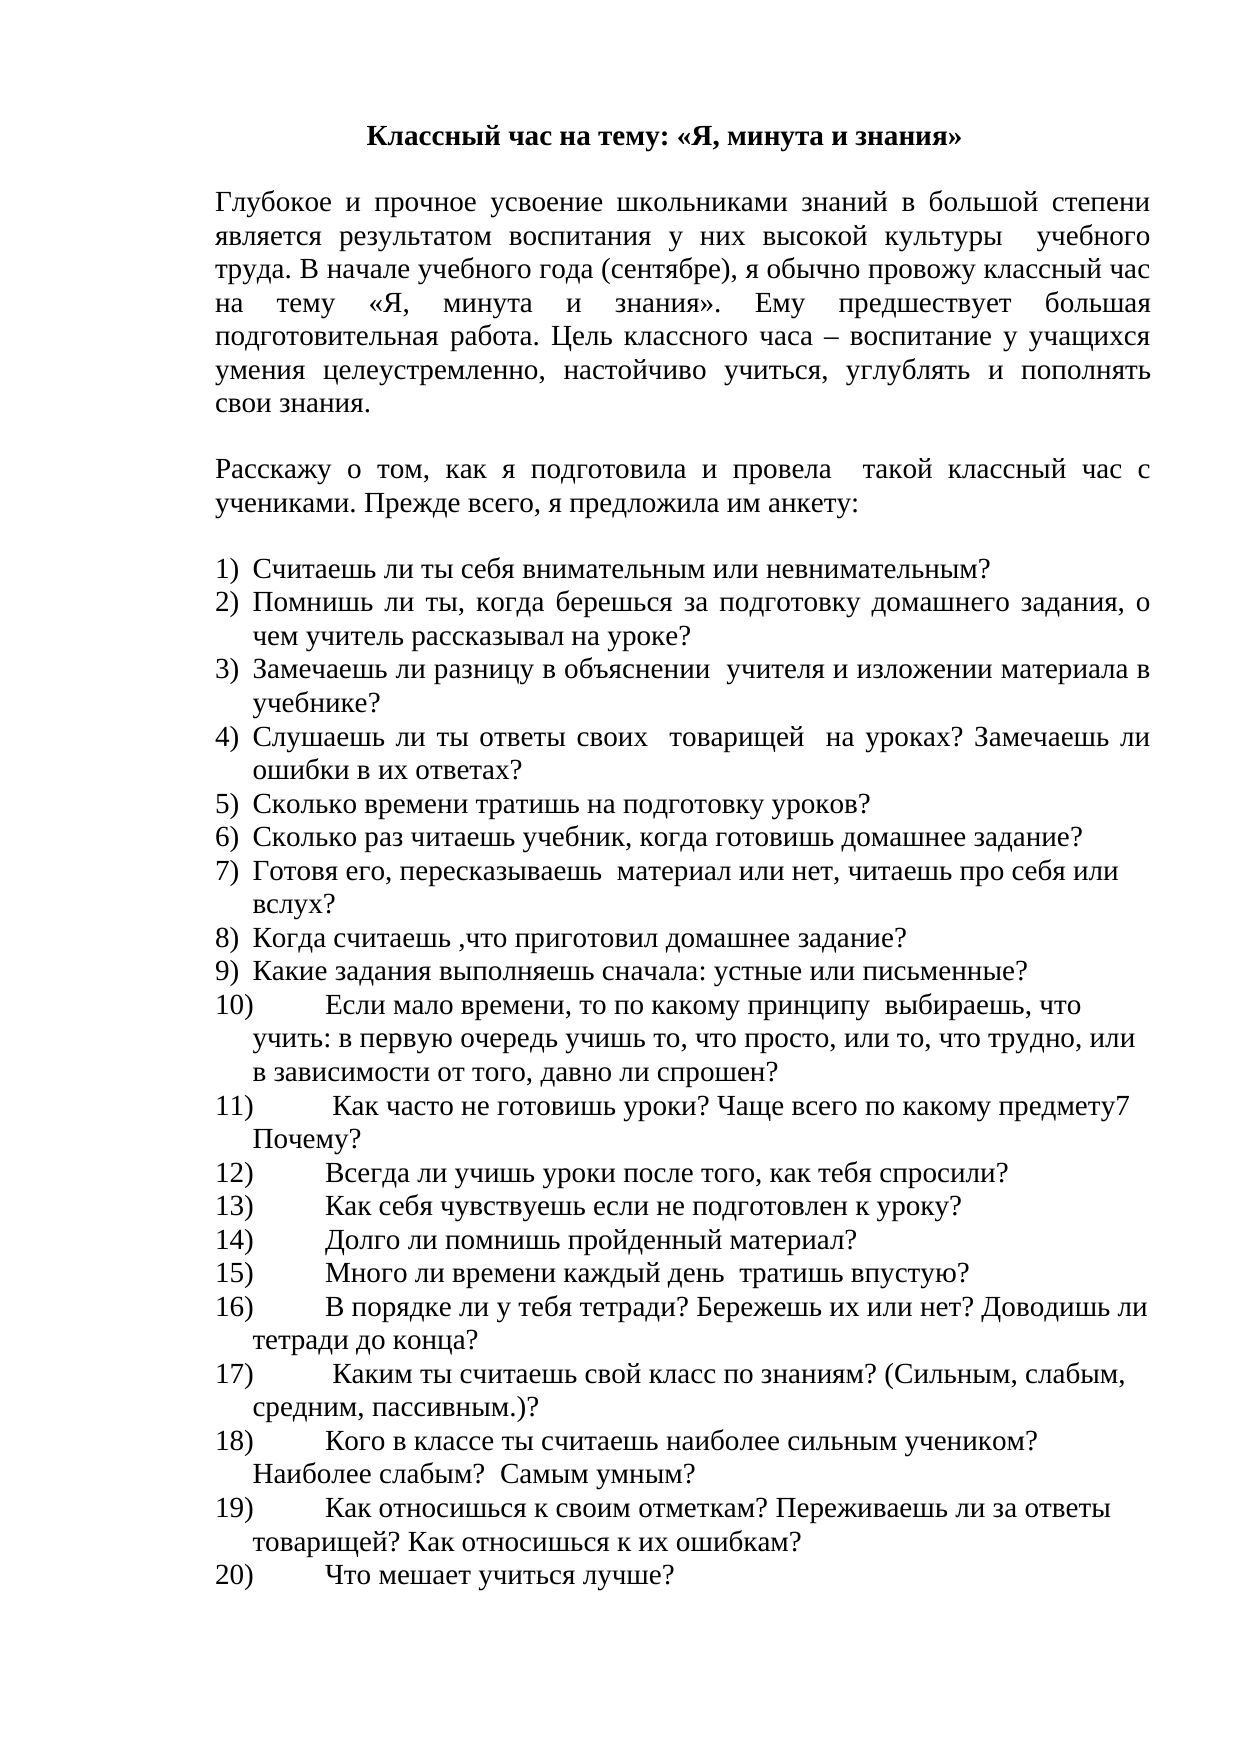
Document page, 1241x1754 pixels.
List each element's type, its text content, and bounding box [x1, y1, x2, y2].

list Какие задания выполняешь сначала: устные или письменные? [215, 953, 1152, 987]
list Сколько раз читаешь учебник, когда готовишь домашнее задание? [215, 819, 1152, 853]
list Как относишься к своим отметкам? Переживаешь ли за ответы товарищей? Как относишься к их ошибкам? [215, 1490, 1152, 1557]
list Считаешь ли ты себя внимательным или невнимательным? [215, 551, 1152, 584]
text Глубокое и прочное усвоение школьниками знаний в большой степени является результатом воспитания у них высокой культуры учебного труда. В начале учебного года (сентябре), я обычно провожу классный час на тему «Я, минута и знания». Ему предшествует большая подготовительная работа. Цель классного часа – воспитание у учащихся умения целеустремленно, настойчиво учиться, углублять и пополнять свои знания. [215, 184, 1152, 419]
list Долго ли помнишь пройденный материал? [215, 1222, 1152, 1255]
list Если мало времени, то по какому принципу выбираешь, что учить: в первую очередь учишь то, что просто, или то, что трудно, или в зависимости от того, давно ли спрошен? [215, 987, 1152, 1088]
list Как себя чувствуешь если не подготовлен к уроку? [215, 1188, 1152, 1222]
list Кого в классе ты считаешь наиболее сильным учеником? Наиболее слабым? Самым умным? [215, 1423, 1152, 1490]
list Слушаешь ли ты ответы своих товарищей на уроках? Замечаешь ли ошибки в их ответах? [215, 719, 1152, 786]
list Каким ты считаешь свой класс по знаниям? (Сильным, слабым, средним, пассивным.)? [215, 1356, 1152, 1423]
list Всегда ли учишь уроки после того, как тебя спросили? [215, 1155, 1152, 1188]
text Расскажу о том, как я подготовила и провела такой классный час с учениками. Прежде всего, я предложила им анкету: [215, 451, 1152, 518]
list Помнишь ли ты, когда берешься за подготовку домашнего задания, о чем учитель рассказывал на уроке? [215, 584, 1152, 652]
list Сколько времени тратишь на подготовку уроков? [215, 786, 1152, 819]
list Много ли времени каждый день тратишь впустую? [215, 1255, 1152, 1289]
list Что мешает учиться лучше? [215, 1557, 1152, 1591]
list Как часто не готовишь уроки? Чаще всего по какому предмету7 Почему? [215, 1088, 1152, 1155]
list Замечаешь ли разницу в объяснении учителя и изложении материала в учебнике? [215, 652, 1152, 719]
list Готовя его, пересказываешь материал или нет, читаешь про себя или вслух? [215, 853, 1152, 920]
list В порядке ли у тебя тетради? Бережешь их или нет? Доводишь ли тетради до конца? [215, 1289, 1152, 1356]
text Классный час на тему: «Я, минута и знания» [177, 118, 1152, 152]
list Когда считаешь ,что приготовил домашнее задание? [215, 920, 1152, 953]
